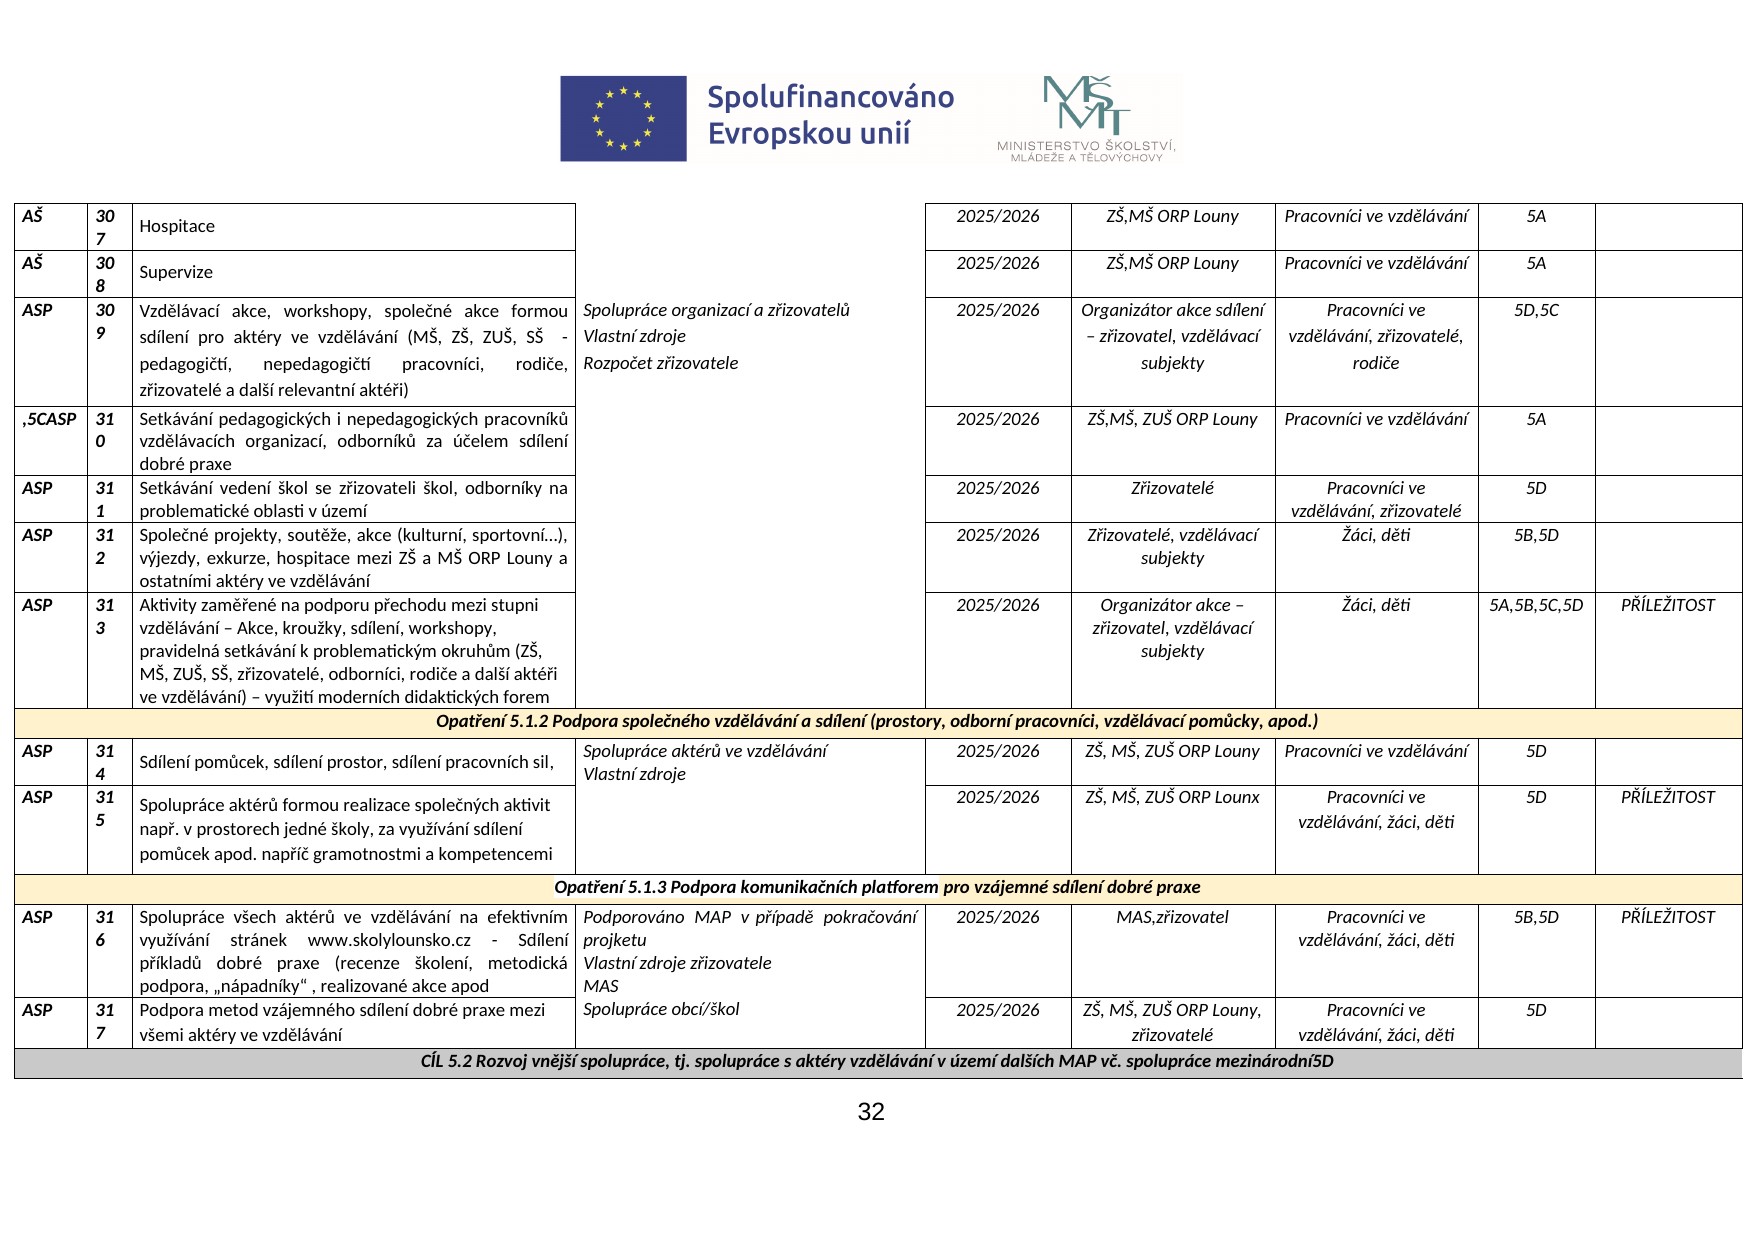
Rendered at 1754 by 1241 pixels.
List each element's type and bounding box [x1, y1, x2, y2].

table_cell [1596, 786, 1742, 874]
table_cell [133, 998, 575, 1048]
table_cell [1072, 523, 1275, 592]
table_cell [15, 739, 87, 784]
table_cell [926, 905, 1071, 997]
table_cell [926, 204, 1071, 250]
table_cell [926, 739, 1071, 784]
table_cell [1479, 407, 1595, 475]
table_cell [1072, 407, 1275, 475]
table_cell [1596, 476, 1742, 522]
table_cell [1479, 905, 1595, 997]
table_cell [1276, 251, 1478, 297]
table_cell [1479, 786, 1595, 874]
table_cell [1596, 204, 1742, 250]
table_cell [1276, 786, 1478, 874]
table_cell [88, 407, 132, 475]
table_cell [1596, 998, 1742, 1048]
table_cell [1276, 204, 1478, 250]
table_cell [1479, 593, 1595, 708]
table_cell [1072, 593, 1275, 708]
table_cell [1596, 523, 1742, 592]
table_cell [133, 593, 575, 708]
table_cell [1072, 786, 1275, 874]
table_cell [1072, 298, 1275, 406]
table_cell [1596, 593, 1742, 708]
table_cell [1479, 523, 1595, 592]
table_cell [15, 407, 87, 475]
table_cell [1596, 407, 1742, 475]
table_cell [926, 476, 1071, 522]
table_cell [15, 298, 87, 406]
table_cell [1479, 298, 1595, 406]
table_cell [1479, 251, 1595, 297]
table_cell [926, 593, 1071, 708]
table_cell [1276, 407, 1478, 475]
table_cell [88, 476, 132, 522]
picture [558, 73, 1184, 164]
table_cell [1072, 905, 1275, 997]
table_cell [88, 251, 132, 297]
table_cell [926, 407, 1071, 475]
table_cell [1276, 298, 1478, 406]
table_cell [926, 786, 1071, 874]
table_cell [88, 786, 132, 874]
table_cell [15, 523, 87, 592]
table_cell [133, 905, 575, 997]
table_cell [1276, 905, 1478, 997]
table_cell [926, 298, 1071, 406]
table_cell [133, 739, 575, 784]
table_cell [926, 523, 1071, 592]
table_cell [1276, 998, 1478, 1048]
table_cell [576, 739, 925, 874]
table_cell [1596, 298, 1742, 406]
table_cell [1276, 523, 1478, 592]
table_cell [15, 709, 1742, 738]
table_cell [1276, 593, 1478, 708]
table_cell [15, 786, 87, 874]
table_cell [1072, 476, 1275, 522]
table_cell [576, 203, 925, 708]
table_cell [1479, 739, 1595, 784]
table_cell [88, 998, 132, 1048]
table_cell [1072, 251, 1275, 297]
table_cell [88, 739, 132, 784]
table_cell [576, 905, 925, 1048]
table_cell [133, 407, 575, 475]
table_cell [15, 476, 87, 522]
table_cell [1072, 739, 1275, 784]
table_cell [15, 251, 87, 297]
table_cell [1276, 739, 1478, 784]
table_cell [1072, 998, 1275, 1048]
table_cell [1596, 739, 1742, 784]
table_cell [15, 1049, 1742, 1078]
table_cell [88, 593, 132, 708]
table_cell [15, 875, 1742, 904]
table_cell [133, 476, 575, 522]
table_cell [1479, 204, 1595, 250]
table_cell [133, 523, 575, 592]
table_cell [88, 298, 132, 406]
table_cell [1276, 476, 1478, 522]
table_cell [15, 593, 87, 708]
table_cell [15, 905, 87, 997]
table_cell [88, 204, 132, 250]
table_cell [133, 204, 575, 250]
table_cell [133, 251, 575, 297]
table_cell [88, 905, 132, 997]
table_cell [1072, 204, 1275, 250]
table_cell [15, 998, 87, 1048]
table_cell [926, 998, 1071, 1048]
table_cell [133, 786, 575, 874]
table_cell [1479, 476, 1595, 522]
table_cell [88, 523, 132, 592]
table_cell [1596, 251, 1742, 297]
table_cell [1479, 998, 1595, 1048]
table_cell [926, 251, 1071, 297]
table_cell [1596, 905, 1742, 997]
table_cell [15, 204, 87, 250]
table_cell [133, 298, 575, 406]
